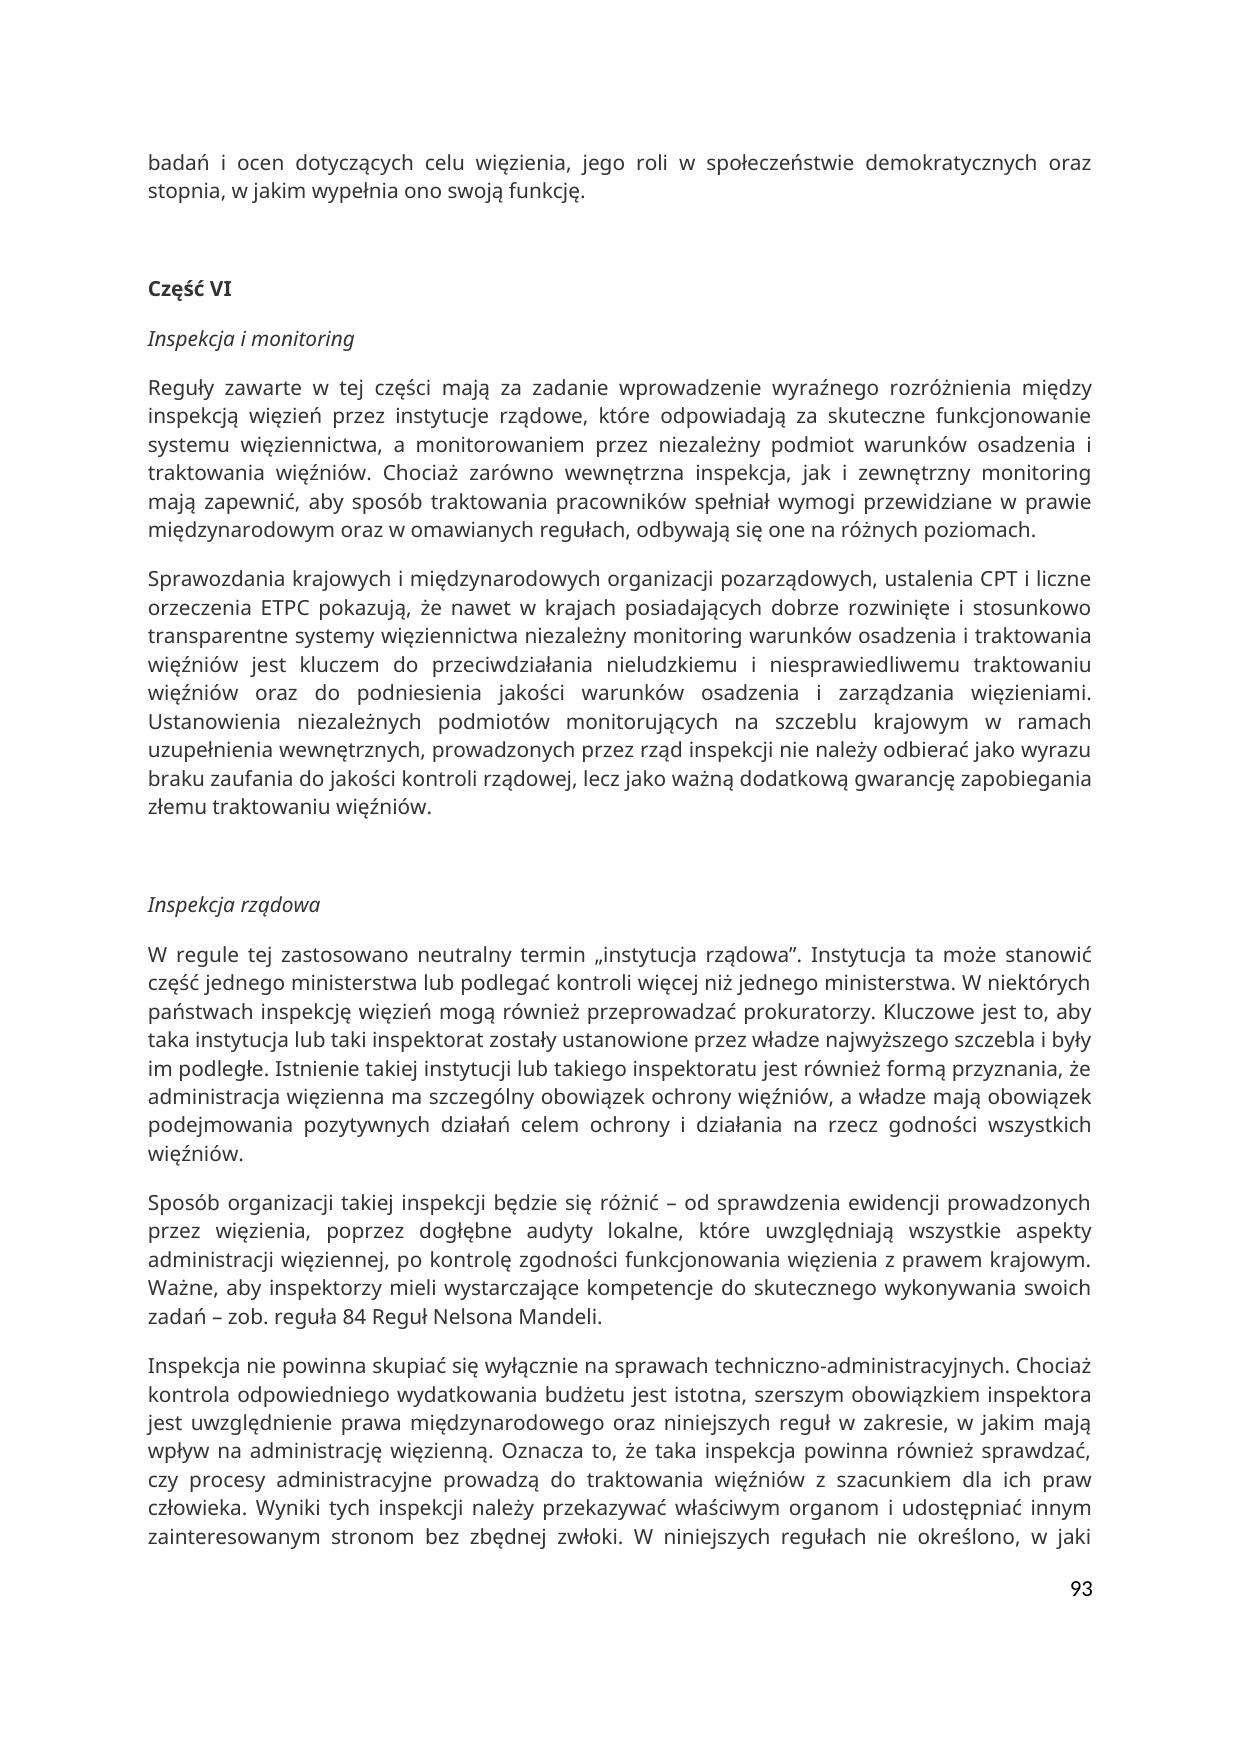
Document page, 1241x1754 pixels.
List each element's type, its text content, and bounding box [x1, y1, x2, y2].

text W regule tej zastosowano neutralny termin „instytucja rządowa”. Instytucja ta może stanowić część jednego ministerstwa lub podlegać kontroli więcej niż jednego ministerstwa. W niektórych państwach inspekcję więzień mogą również przeprowadzać prokuratorzy. Kluczowe jest to, aby taka instytucja lub taki inspektorat zostały ustanowione przez władze najwyższego szczebla i były im podległe. Istnienie takiej instytucji lub takiego inspektoratu jest również formą przyznania, że administracja więzienna ma szczególny obowiązek ochrony więźniów, a władze mają obowiązek podejmowania pozytywnych działań celem ochrony i działania na rzecz godności wszystkich więźniów. [148, 940, 1093, 1167]
text Część VI [148, 274, 1093, 303]
text Reguły zawarte w tej części mają za zadanie wprowadzenie wyraźnego rozróżnienia między inspekcją więzień przez instytucje rządowe, które odpowiadają za skuteczne funkcjonowanie systemu więziennictwa, a monitorowaniem przez niezależny podmiot warunków osadzenia i traktowania więźniów. Chociaż zarówno wewnętrzna inspekcja, jak i zewnętrzny monitoring mają zapewnić, aby sposób traktowania pracowników spełniał wymogi przewidziane w prawie międzynarodowym oraz w omawianych regułach, odbywają się one na różnych poziomach. [148, 373, 1093, 544]
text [148, 148, 1093, 204]
text Inspekcja rządowa [148, 891, 1093, 919]
text Sprawozdania krajowych i międzynarodowych organizacji pozarządowych, ustalenia CPT i liczne orzeczenia ETPC pokazują, że nawet w krajach posiadających dobrze rozwinięte i stosunkowo transparentne systemy więziennictwa niezależny monitoring warunków osadzenia i traktowania więźniów jest kluczem do przeciwdziałania nieludzkiemu i niesprawiedliwemu traktowaniu więźniów oraz do podniesienia jakości warunków osadzenia i zarządzania więzieniami. Ustanowienia niezależnych podmiotów monitorujących na szczeblu krajowym w ramach uzupełnienia wewnętrznych, prowadzonych przez rząd inspekcji nie należy odbierać jako wyrazu braku zaufania do jakości kontroli rządowej, lecz jako ważną dodatkową gwarancję zapobiegania złemu traktowaniu więźniów. [148, 564, 1093, 821]
text Inspekcja i monitoring [148, 324, 1093, 352]
text Sposób organizacji takiej inspekcji będzie się różnić – od sprawdzenia ewidencji prowadzonych przez więzienia, poprzez dogłębne audyty lokalne, które uwzględniają wszystkie aspekty administracji więziennej, po kontrolę zgodności funkcjonowania więzienia z prawem krajowym. Ważne, aby inspektorzy mieli wystarczające kompetencje do skutecznego wykonywania swoich zadań – zob. reguła 84 Reguł Nelsona Mandeli. [148, 1188, 1093, 1330]
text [148, 1351, 1093, 1550]
